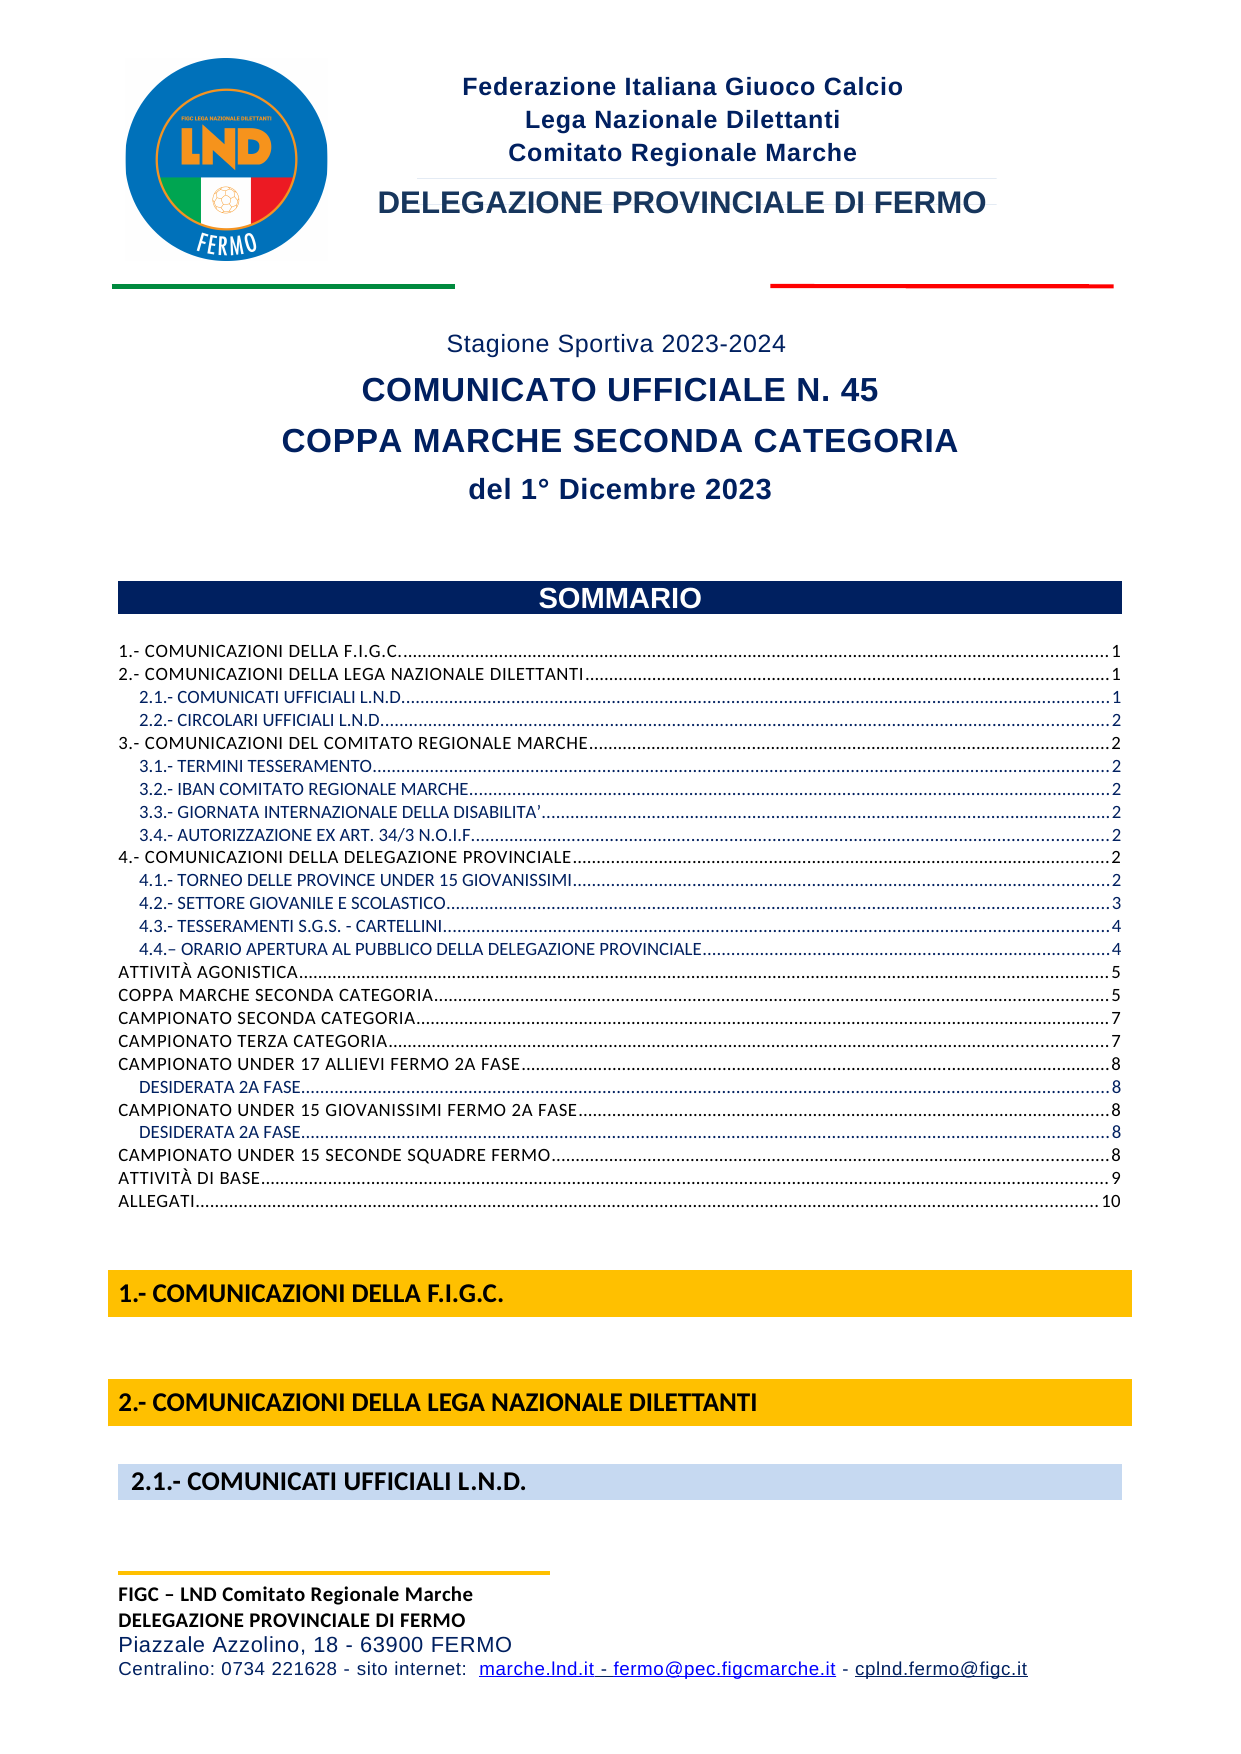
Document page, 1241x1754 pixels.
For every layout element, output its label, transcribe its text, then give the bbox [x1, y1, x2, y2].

text CAMPIONATO UNDER 15 GIOVANISSIMI FERMO 2A FASE 8 [118, 1098, 1122, 1121]
text DESIDERATA 2A FASE 8 [139, 1121, 1122, 1143]
text ATTIVITÀ DI BASE 9 [118, 1166, 1122, 1189]
subtitle 2.- COMUNICAZIONI DELLA LEGA NAZIONALE DILETTANTI [110, 1383, 1130, 1420]
text COPPA MARCHE SECONDA CATEGORIA 5 [118, 983, 1122, 1006]
text 4.4.– ORARIO APERTURA AL PUBBLICO DELLA DELEGAZIONE PROVINCIALE 4 [139, 937, 1122, 960]
text CAMPIONATO UNDER 15 SECONDE SQUADRE FERMO 8 [118, 1143, 1122, 1166]
text 1.- COMUNICAZIONI DELLA F.I.G.C. 1 [118, 639, 1122, 662]
text 4.3.- TESSERAMENTI S.G.S. - CARTELLINI 4 [139, 914, 1122, 937]
text CAMPIONATO UNDER 17 ALLIEVI FERMO 2A FASE 8 [118, 1052, 1122, 1075]
text 2.1.- COMUNICATI UFFICIALI l.n.d. [118, 1464, 1122, 1499]
subtitle 1.- COMUNICAZIONI DELLA F.I.G.C. [110, 1273, 1130, 1311]
text DESIDERATA 2A FASE 8 [139, 1075, 1122, 1098]
text CAMPIONATO TERZA CATEGORIA 7 [118, 1029, 1122, 1052]
text 3.- COMUNICAZIONI DEL COMITATO REGIONALE MARCHE 2 [118, 731, 1122, 754]
text 3.4.- AUTORIZZAZIONE EX ART. 34/3 N.O.I.F. 2 [139, 823, 1122, 846]
text 4.2.- SETTORE GIOVANILE E SCOLASTICO 3 [139, 891, 1122, 914]
text CAMPIONATO SECONDA CATEGORIA 7 [118, 1006, 1122, 1029]
text ALLEGATI 10 [118, 1189, 1122, 1212]
text ATTIVITÀ AGONISTICA 5 [118, 960, 1122, 983]
text 2.2.- CIRCOLARI UFFICIALI L.N.D. 2 [139, 708, 1122, 731]
text 2.- COMUNICAZIONI DELLA LEGA NAZIONALE DILETTANTI 1 [118, 662, 1122, 685]
text 3.2.- IBAN COMITATO REGIONALE MARCHE 2 [139, 777, 1122, 800]
text 2.1.- COMUNICATI UFFICIALI L.N.D. 1 [139, 685, 1122, 708]
text SOMMARIO [118, 581, 1122, 614]
text 4.- COMUNICAZIONI DELLA DELEGAZIONE PROVINCIALE 2 [118, 846, 1122, 868]
text 3.1.- TERMINI TESSERAMENTO 2 [139, 754, 1122, 777]
picture [125, 58, 328, 261]
text 4.1.- TORNEO DELLE PROVINCE UNDER 15 GIOVANISSIMI 2 [139, 868, 1122, 891]
text 3.3.- GIORNATA INTERNAZIONALE DELLA DISABILITA’ 2 [139, 800, 1122, 823]
